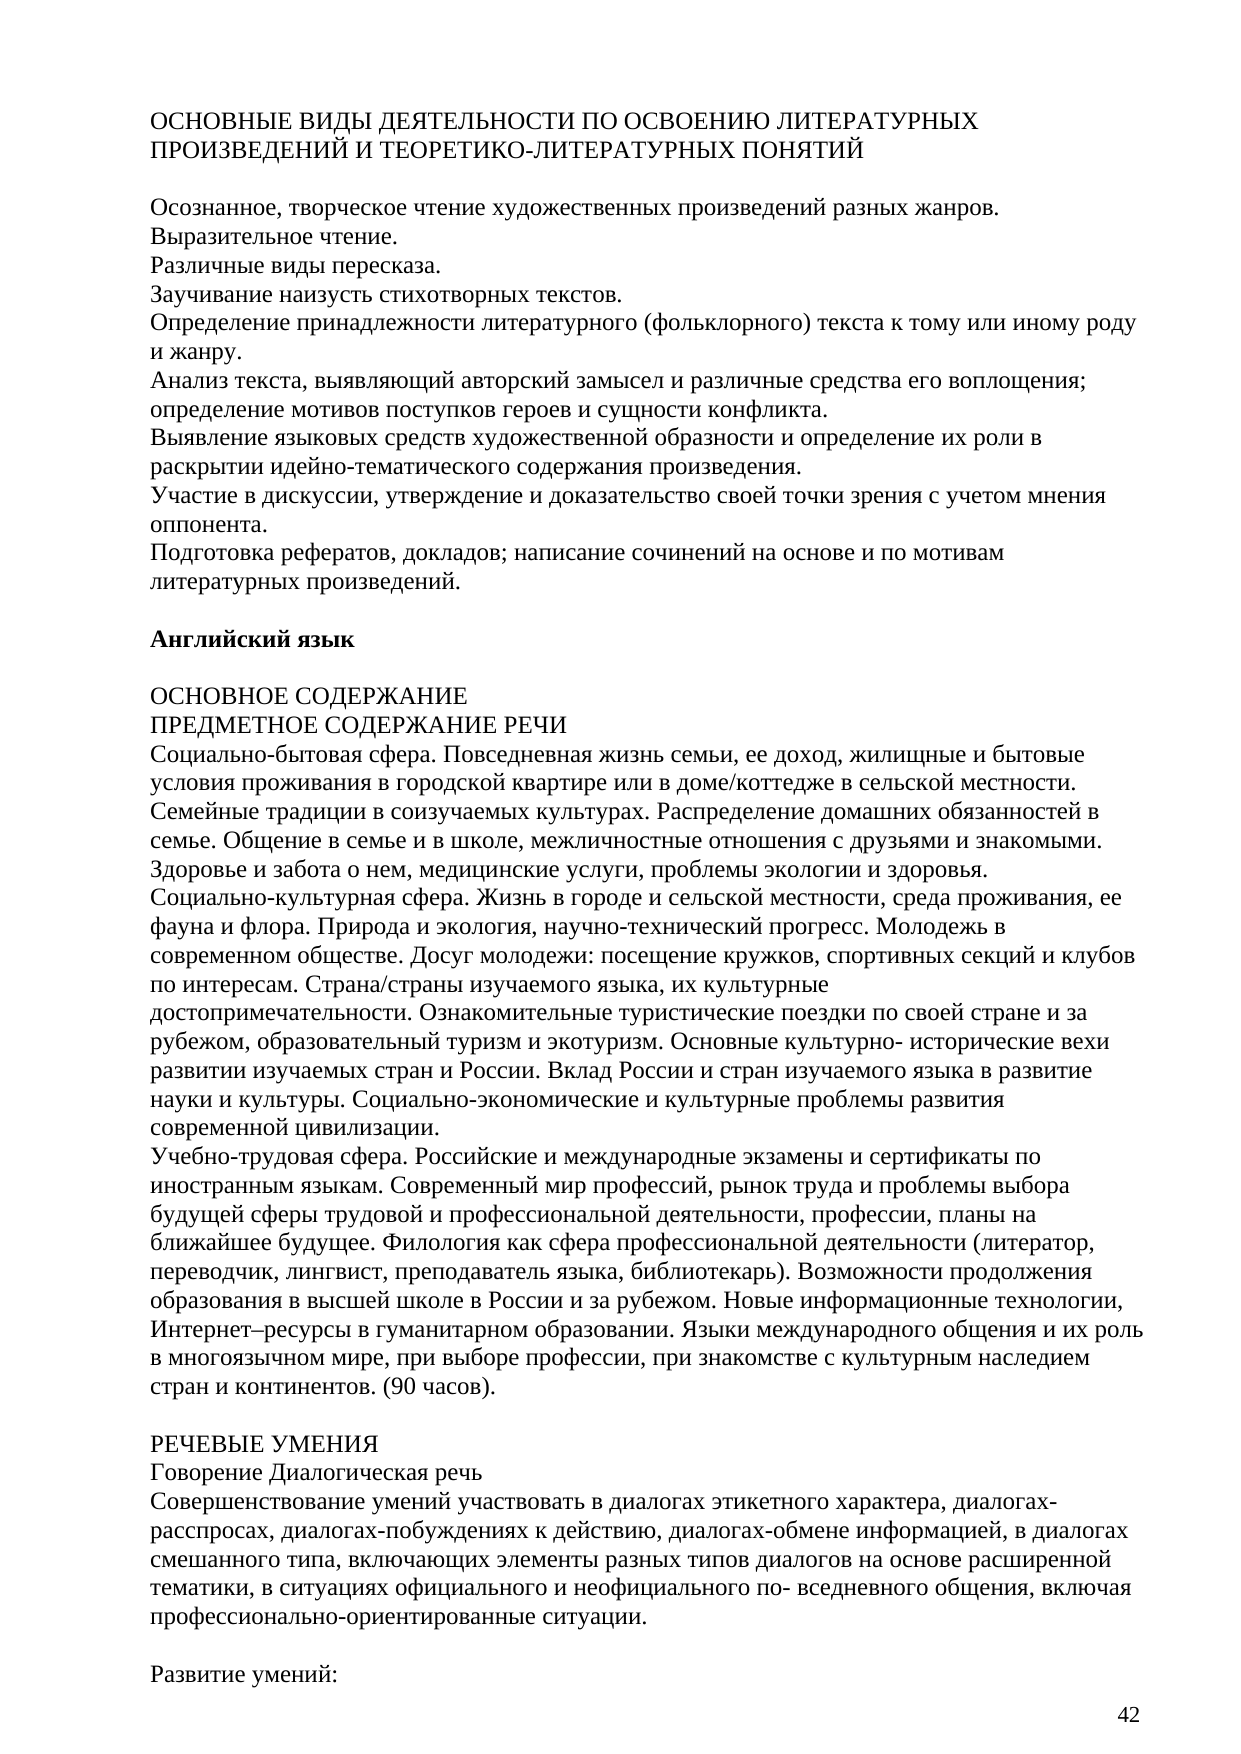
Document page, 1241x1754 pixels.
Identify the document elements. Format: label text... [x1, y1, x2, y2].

text Учебно-трудовая сфера. Российские и международные экзамены и сертификаты по иностранным языкам. Современный мир профессий, рынок труда и проблемы выбора будущей сферы трудовой и профессиональной деятельности, профессии, планы на ближайшее будущее. Филология как сфера профессиональной деятельности (литератор, переводчик, лингвист, преподаватель языка, библиотекарь). Возможности продолжения образования в высшей школе в России и за рубежом. Новые информационные технологии, Интернет–ресурсы в гуманитарном образовании. Языки международного общения и их роль в многоязычном мире, при выборе профессии, при знакомстве с культурным наследием стран и континентов. (90 часов). [150, 1141, 1146, 1400]
text развитии изучаемых стран и России. Вклад России и стран изучаемого языка в развитие науки и культуры. Социально-экономические и культурные проблемы развития современной цивилизации. [150, 1055, 1113, 1141]
text Осознанное, творческое чтение художественных произведений разных жанров. Выразительное чтение. [150, 192, 1003, 250]
text Развитие умений: [150, 1659, 1184, 1687]
text достопримечательности. Ознакомительные туристические поездки по своей стране и за рубежом, образовательный туризм и экотуризм. Основные культурно- исторические вехи [150, 997, 1113, 1055]
text РЕЧЕВЫЕ УМЕНИЯ [150, 1429, 1184, 1457]
text Выявление языковых средств художественной образности и определение их роли в раскрытии идейно-тематического содержания произведения. [150, 422, 1045, 480]
text Различные виды пересказа. [150, 250, 1184, 279]
text Заучивание наизусть стихотворных текстов. [150, 279, 1184, 307]
text Подготовка рефератов, докладов; написание сочинений на основе и по мотивам литературных произведений. [150, 537, 1127, 595]
text ОСНОВНЫЕ ВИДЫ ДЕЯТЕЛЬНОСТИ ПО ОСВОЕНИЮ ЛИТЕРАТУРНЫХ ПРОИЗВЕДЕНИЙ И ТЕОРЕТИКО-ЛИТЕРАТУРНЫХ ПОНЯТИЙ [150, 106, 982, 164]
text Социально-бытовая сфера. Повседневная жизнь семьи, ее доход, жилищные и бытовые условия проживания в городской квартире или в доме/коттедже в сельской местности. Семейные традиции в соизучаемых культурах. Распределение домашних обязанностей в семье. Общение в семье и в школе, межличностные отношения с друзьями и знакомыми. Здоровье и забота о нем, медицинские услуги, проблемы экологии и здоровья. [150, 739, 1153, 882]
text Анализ текста, выявляющий авторский замысел и различные средства его воплощения; определение мотивов поступков героев и сущности конфликта. [150, 365, 1089, 422]
text Социально-культурная сфера. Жизнь в городе и сельской местности, среда проживания, ее фауна и флора. Природа и экология, научно-технический прогресс. Молодежь в современном обществе. Досуг молодежи: посещение кружков, спортивных секций и клубов по интересам. Страна/страны изучаемого языка, их культурные [150, 882, 1146, 997]
text Определение принадлежности литературного (фольклорного) текста к тому или иному роду и жанру. [150, 307, 1139, 365]
text Участие в дискуссии, утверждение и доказательство своей точки зрения с учетом мнения оппонента. [150, 480, 1184, 537]
text Говорение Диалогическая речь [150, 1457, 1184, 1486]
text ОСНОВНОЕ СОДЕРЖАНИЕ ПРЕДМЕТНОЕ СОДЕРЖАНИЕ РЕЧИ [150, 681, 570, 739]
text Совершенствование умений участвовать в диалогах этикетного характера, диалогах- расспросах, диалогах-побуждениях к действию, диалогах-обмене информацией, в диалогах смешанного типа, включающих элементы разных типов диалогов на основе расширенной тематики, в ситуациях официального и неофициального по- вседневного общения, включая профессионально-ориентированные ситуации. [150, 1486, 1133, 1630]
subtitle Английский язык [150, 624, 1184, 653]
